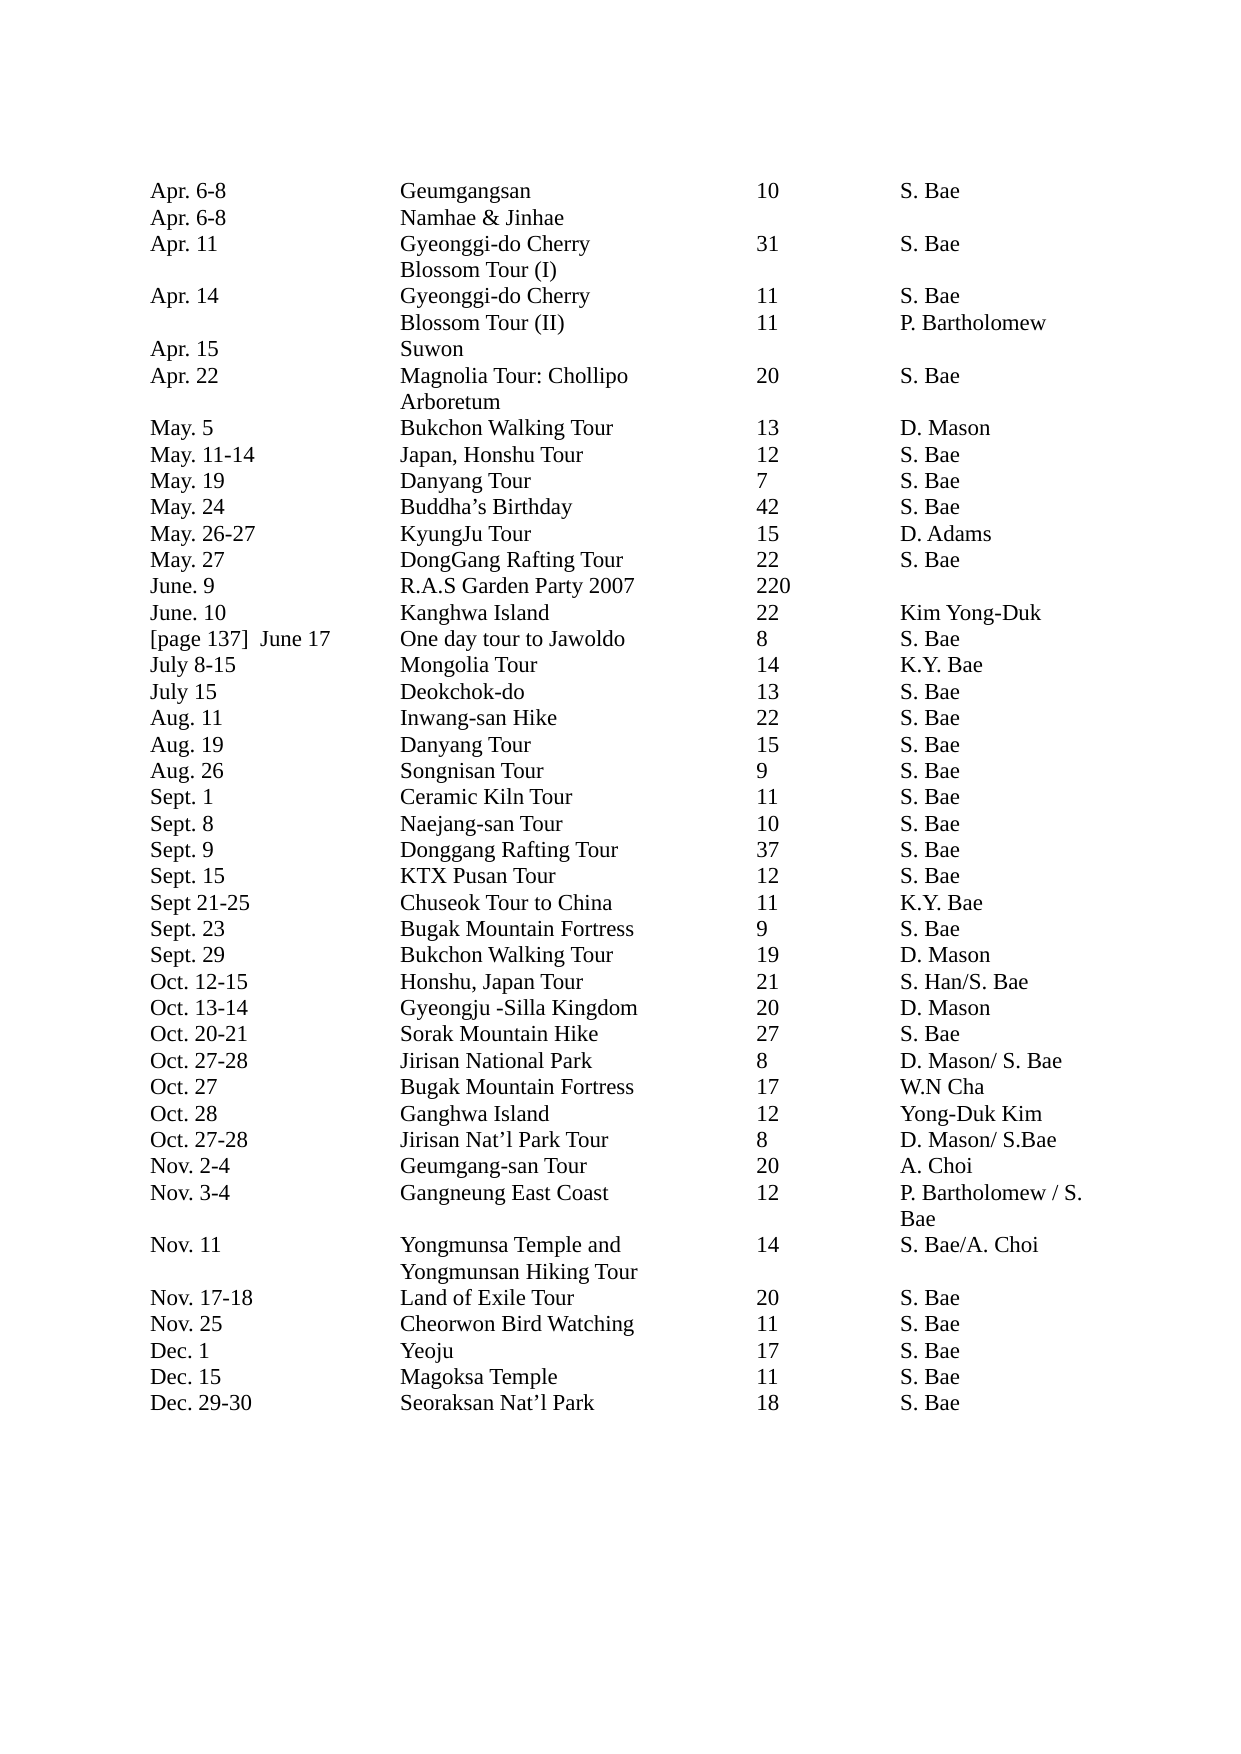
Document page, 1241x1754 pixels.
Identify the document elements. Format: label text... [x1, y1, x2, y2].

text Sept. 1 Ceramic Kiln Tour 11 S. Bae [150, 783, 1090, 810]
text Sept. 9 Donggang Rafting Tour 37 S. Bae [150, 836, 1090, 862]
text Oct. 27-28 Jirisan National Park 8 D. Mason/ S. Bae [150, 1047, 1090, 1073]
text Dec. 1 Yeoju 17 S. Bae [150, 1337, 1090, 1363]
text Nov. 3-4 Gangneung East Coast 12 P. Bartholomew / S. [150, 1179, 1090, 1205]
text Dec. 15 Magoksa Temple 11 S. Bae [150, 1363, 1090, 1389]
text Sept. 15 KTX Pusan Tour 12 S. Bae [150, 862, 1090, 889]
text Nov. 11 Yongmunsa Temple and 14 S. Bae/A. Choi [150, 1231, 1090, 1258]
text June. 9 R.A.S Garden Party 2007 220 [150, 572, 1090, 599]
text Aug. 26 Songnisan Tour 9 S. Bae [150, 757, 1090, 783]
text Dec. 29-30 Seoraksan Nat’l Park 18 S. Bae [150, 1389, 1090, 1416]
text Sept 21-25 Chuseok Tour to China 11 K.Y. Bae [150, 889, 1090, 915]
text [page 137] June 17 One day tour to Jawoldo 8 S. Bae [150, 625, 1090, 652]
text Aug. 11 Inwang-san Hike 22 S. Bae [150, 704, 1090, 731]
text Blossom Tour (II) 11 P. Bartholomew [150, 309, 1090, 335]
text May. 11-14 Japan, Honshu Tour 12 S. Bae [150, 441, 1090, 467]
text May. 27 DongGang Rafting Tour 22 S. Bae [150, 546, 1090, 572]
text Apr. 15 Suwon [150, 335, 1090, 362]
text Oct. 27-28 Jirisan Nat’l Park Tour 8 D. Mason/ S.Bae [150, 1126, 1090, 1152]
text May. 19 Danyang Tour 7 S. Bae [150, 467, 1090, 493]
text Sept. 29 Bukchon Walking Tour 19 D. Mason [150, 941, 1090, 968]
text May. 26-27 KyungJu Tour 15 D. Adams [150, 520, 1090, 546]
text July 15 Deokchok-do 13 S. Bae [150, 678, 1090, 704]
text Bae [150, 1205, 1090, 1231]
text Aug. 19 Danyang Tour 15 S. Bae [150, 731, 1090, 757]
text Apr. 14 Gyeonggi-do Cherry 11 S. Bae [150, 283, 1090, 309]
text June. 10 Kanghwa Island 22 Kim Yong-Duk [150, 599, 1090, 625]
text Oct. 27 Bugak Mountain Fortress 17 W.N Cha [150, 1073, 1090, 1099]
text Apr. 11 Gyeonggi-do Cherry 31 S. Bae [150, 230, 1090, 256]
text Oct. 20-21 Sorak Mountain Hike 27 S. Bae [150, 1021, 1090, 1047]
text July 8-15 Mongolia Tour 14 K.Y. Bae [150, 652, 1090, 678]
text May. 5 Bukchon Walking Tour 13 D. Mason [150, 414, 1090, 441]
text Nov. 2-4 Geumgang-san Tour 20 A. Choi [150, 1152, 1090, 1179]
text Apr. 6-8 Geumgangsan 10 S. Bae [150, 177, 1090, 203]
text Oct. 12-15 Honshu, Japan Tour 21 S. Han/S. Bae [150, 968, 1090, 994]
text Nov. 17-18 Land of Exile Tour 20 S. Bae [150, 1284, 1090, 1310]
text Blossom Tour (I) [150, 256, 1090, 283]
text Oct. 28 Ganghwa Island 12 Yong-Duk Kim [150, 1099, 1090, 1126]
text Arboretum [150, 388, 1090, 414]
text Nov. 25 Cheorwon Bird Watching 11 S. Bae [150, 1310, 1090, 1337]
text Sept. 23 Bugak Mountain Fortress 9 S. Bae [150, 915, 1090, 941]
text Oct. 13-14 Gyeongju -Silla Kingdom 20 D. Mason [150, 994, 1090, 1021]
text Apr. 22 Magnolia Tour: Chollipo 20 S. Bae [150, 362, 1090, 388]
text Yongmunsan Hiking Tour [150, 1258, 1090, 1284]
text May. 24 Buddha’s Birthday 42 S. Bae [150, 493, 1090, 520]
text Sept. 8 Naejang-san Tour 10 S. Bae [150, 810, 1090, 836]
text Apr. 6-8 Namhae & Jinhae [150, 203, 1090, 230]
